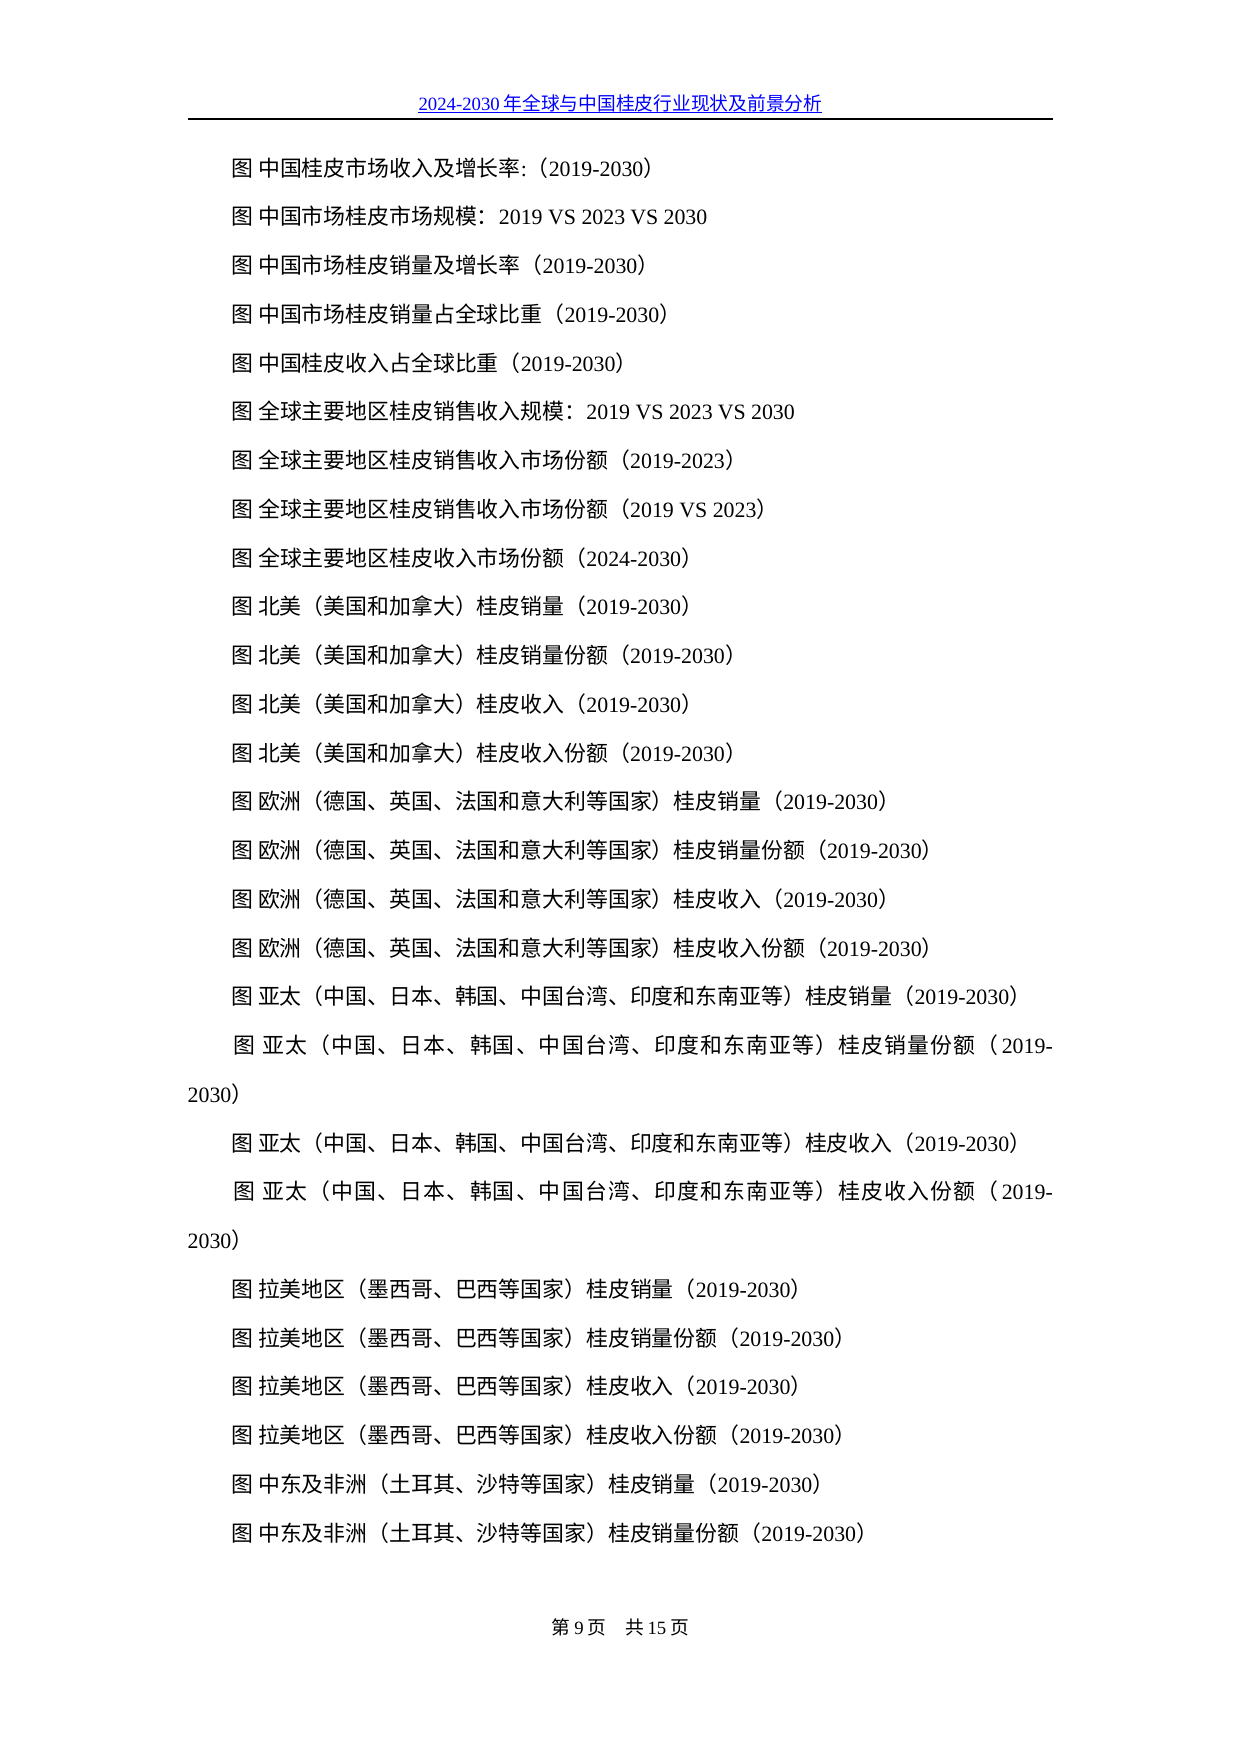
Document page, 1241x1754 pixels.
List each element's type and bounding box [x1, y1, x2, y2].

text [187, 150, 1053, 1548]
